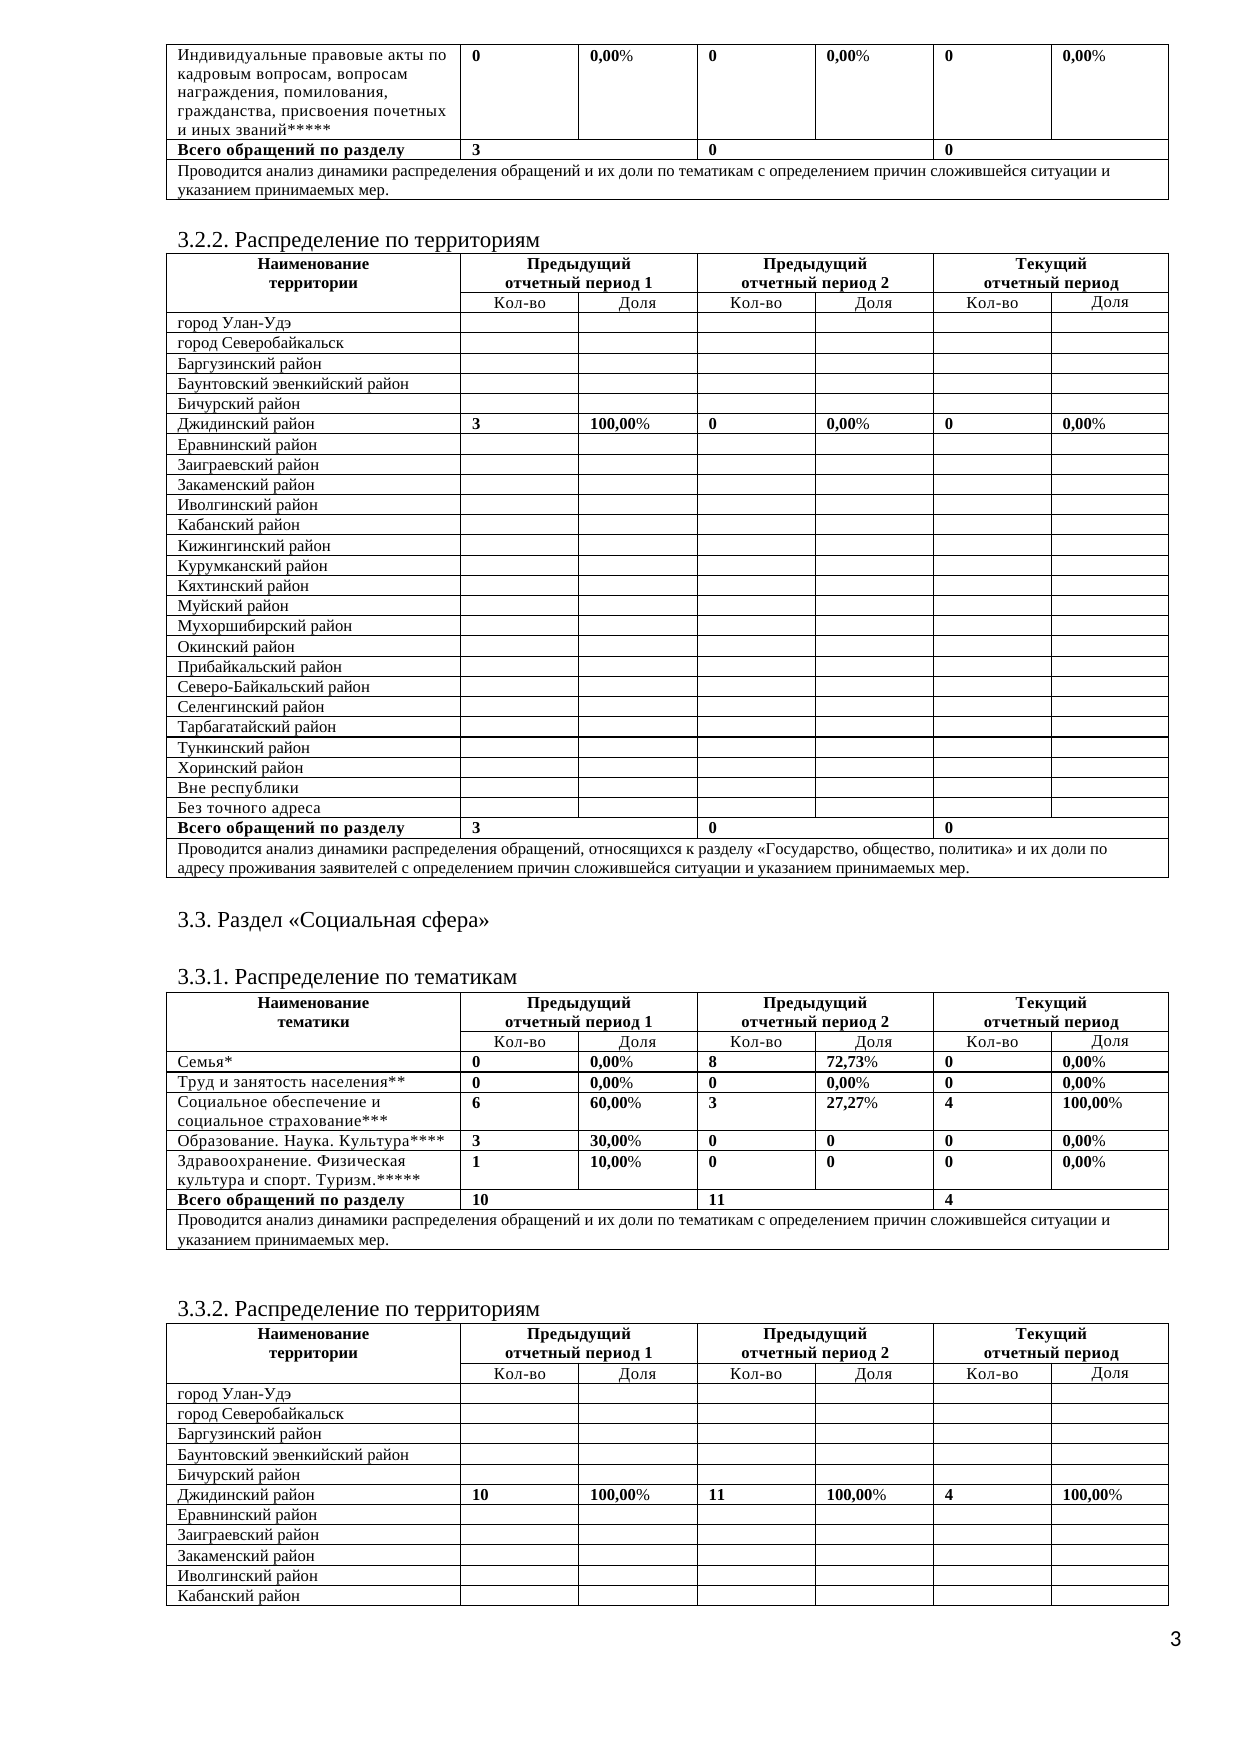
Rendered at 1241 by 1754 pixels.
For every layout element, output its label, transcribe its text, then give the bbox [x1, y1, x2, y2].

table_cell [934, 1465, 1051, 1484]
table_cell 0 [934, 140, 1168, 159]
table_cell [816, 535, 933, 554]
table_cell Селенгинский район [167, 697, 460, 716]
table_cell [461, 616, 578, 635]
table_cell Кабанский район [167, 1586, 460, 1605]
table_cell [698, 495, 815, 514]
table_cell [816, 616, 933, 635]
table_cell Муйский район [167, 596, 460, 615]
table_cell [816, 1566, 933, 1585]
table_header Наименование территории [167, 254, 460, 312]
table_cell [1052, 657, 1168, 676]
table_cell Кол-во [461, 1364, 578, 1383]
table_cell 30,00% [579, 1131, 697, 1150]
table_cell 10,00% [579, 1151, 697, 1189]
table_cell Тункинский район [167, 738, 460, 757]
table_cell 100,00% [816, 1485, 933, 1504]
table_cell 4 [934, 1190, 1168, 1209]
table_cell 0 [698, 1151, 815, 1189]
table_cell [579, 1505, 697, 1524]
table_cell [934, 798, 1051, 817]
table_cell 0 [461, 1073, 578, 1092]
table_cell [579, 576, 697, 595]
table_cell [1052, 1384, 1168, 1403]
table_cell Кол-во [698, 1364, 815, 1383]
table_cell [698, 556, 815, 575]
table_cell 0 [698, 1131, 815, 1150]
table_cell [698, 1586, 815, 1605]
table_cell 0 [934, 1073, 1051, 1092]
table_cell Кабанский район [167, 515, 460, 534]
table_cell [816, 576, 933, 595]
table_cell 100,00% [579, 1485, 697, 1504]
table_cell [816, 556, 933, 575]
table_cell [461, 758, 578, 777]
table_cell 0 [816, 1151, 933, 1189]
table_cell Тарбагатайский район [167, 717, 460, 736]
table_cell 72,73% [816, 1052, 933, 1071]
table_cell [461, 596, 578, 615]
table_cell [579, 535, 697, 554]
table_cell [698, 535, 815, 554]
table_header Наименование тематики [167, 993, 460, 1051]
table_cell 0 [461, 45, 578, 139]
table_cell Окинский район [167, 636, 460, 656]
table_cell 0 [461, 1052, 578, 1071]
table_cell [579, 677, 697, 696]
table_cell [1052, 758, 1168, 777]
table_cell [579, 333, 697, 352]
table_cell Доля [816, 1032, 933, 1051]
table_cell [461, 333, 578, 352]
table_cell 0,00% [1052, 1151, 1168, 1189]
table_cell [579, 556, 697, 575]
table_cell 60,00% [579, 1093, 697, 1130]
table_cell [816, 475, 933, 494]
table_cell 4 [934, 1093, 1051, 1130]
table_cell [579, 1586, 697, 1605]
table_cell 3 [461, 140, 697, 159]
table_cell [1052, 1566, 1168, 1585]
table_cell 0,00% [1052, 45, 1168, 139]
table_cell [698, 778, 815, 797]
table_cell город Северобайкальск [167, 333, 460, 352]
table_cell [461, 455, 578, 474]
table_cell Всего обращений по разделу [167, 140, 460, 159]
table_cell [816, 677, 933, 696]
table_cell [579, 394, 697, 413]
table_cell [579, 1566, 697, 1585]
table_cell [461, 1505, 578, 1524]
table_cell 0,00% [1052, 1052, 1168, 1071]
table_cell Кижингинский район [167, 535, 460, 554]
text 3.3. Раздел «Социальная сфера» [177, 906, 1181, 933]
table_cell Проводится анализ динамики распределения обращений и их доли по тематикам с определением причин сложившейся ситуации и указанием принимаемых мер. [167, 1210, 1168, 1248]
text 3.2.2. Распределение по территориям [177, 226, 1181, 252]
table_cell [579, 697, 697, 716]
table_cell [1052, 636, 1168, 656]
table_cell [698, 1404, 815, 1423]
table_cell Кол-во [934, 293, 1051, 312]
text 3.3.1. Распределение по тематикам [177, 963, 1181, 989]
table_cell Без точного адреса [167, 798, 460, 817]
table_cell Бичурский район [167, 1465, 460, 1484]
table_cell [698, 677, 815, 696]
table_cell [579, 657, 697, 676]
table_cell Труд и занятость населения** [167, 1073, 460, 1092]
table_cell 100,00% [579, 414, 697, 433]
table_cell [461, 1586, 578, 1605]
table_cell [816, 1525, 933, 1544]
table_cell [816, 394, 933, 413]
table_cell [579, 738, 697, 757]
table_cell [816, 657, 933, 676]
table_cell [579, 758, 697, 777]
table_cell Доля [816, 1364, 933, 1383]
table_cell [934, 1566, 1051, 1585]
table_cell [698, 798, 815, 817]
table_cell [461, 515, 578, 534]
table_cell 3 [698, 1093, 815, 1130]
table_cell [579, 354, 697, 373]
table_cell [934, 1384, 1051, 1403]
table_cell [579, 778, 697, 797]
table_cell [698, 657, 815, 676]
table_cell [934, 1424, 1051, 1443]
table_cell [461, 798, 578, 817]
table_cell 0,00% [1052, 1131, 1168, 1150]
table_cell [579, 1525, 697, 1544]
table_cell Прибайкальский район [167, 657, 460, 676]
table_cell Мухоршибирский район [167, 616, 460, 635]
table_cell [1052, 616, 1168, 635]
table_cell [816, 596, 933, 615]
table_cell [934, 535, 1051, 554]
table_cell [1052, 455, 1168, 474]
table_cell [934, 354, 1051, 373]
table_cell [816, 738, 933, 757]
table_cell 0 [698, 45, 815, 139]
table_header Текущий отчетный период [934, 254, 1015, 292]
table_cell [1052, 738, 1168, 757]
table_cell [816, 717, 933, 736]
table_cell 10 [461, 1485, 578, 1504]
table_cell 3 [461, 414, 578, 433]
table_cell 0 [934, 45, 1051, 139]
table_cell [934, 717, 1051, 736]
table_cell [579, 495, 697, 514]
table_cell [698, 1566, 815, 1585]
table_cell [934, 1444, 1051, 1463]
table_cell [934, 313, 1051, 332]
table_cell Джидинский район [167, 1485, 460, 1504]
table_cell Хоринский район [167, 758, 460, 777]
table_cell Курумканский район [167, 556, 460, 575]
table_cell [1052, 495, 1168, 514]
table_cell 0 [934, 1131, 1051, 1150]
table_cell [1052, 333, 1168, 352]
table_cell [461, 1525, 578, 1544]
table_cell [934, 1525, 1051, 1544]
table_header Предыдущий отчетный период 2 [698, 254, 763, 292]
table_cell 0,00% [816, 1073, 933, 1092]
table_header Текущий отчетный период [1087, 254, 1168, 292]
table_cell [1052, 576, 1168, 595]
table_cell [698, 1444, 815, 1463]
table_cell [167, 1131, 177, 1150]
table_cell [698, 1525, 815, 1544]
table_cell [579, 455, 697, 474]
table_cell [934, 495, 1051, 514]
table_cell [1052, 1424, 1168, 1443]
table_cell Кол-во [698, 1032, 815, 1051]
table_cell [1052, 475, 1168, 494]
table_cell [698, 333, 815, 352]
table_cell [461, 1404, 578, 1423]
table_cell [934, 333, 1051, 352]
table_cell [934, 616, 1051, 635]
table_cell [934, 394, 1051, 413]
table_cell [698, 475, 815, 494]
table_cell 0 [698, 1073, 815, 1092]
table_cell 0,00% [1052, 1073, 1168, 1092]
table_cell [698, 434, 815, 453]
table_cell [1052, 434, 1168, 453]
table_cell [934, 1586, 1051, 1605]
table_cell [934, 697, 1051, 716]
table_cell Доля [579, 1364, 697, 1383]
table_cell Баунтовский эвенкийский район [167, 1444, 460, 1463]
table_cell [698, 717, 815, 736]
table_header Предыдущий отчетный период 2 [867, 1324, 933, 1362]
table_cell [461, 738, 578, 757]
table_cell [816, 333, 933, 352]
table_cell [698, 1505, 815, 1524]
table_cell [579, 434, 697, 453]
table_cell Закаменский район [167, 1545, 460, 1564]
table_header Предыдущий отчетный период 1 [631, 1324, 697, 1362]
table_cell Кол-во [461, 1032, 578, 1051]
table_cell [461, 697, 578, 716]
table_cell 1 [461, 1151, 578, 1189]
table_cell [461, 1545, 578, 1564]
table_cell Еравнинский район [167, 434, 460, 453]
table_cell [579, 1424, 697, 1443]
table_cell [461, 535, 578, 554]
table_cell [461, 1424, 578, 1443]
table_cell [579, 475, 697, 494]
table_cell [461, 394, 578, 413]
table_cell [579, 374, 697, 393]
table_cell [934, 1545, 1051, 1564]
table_cell [698, 515, 815, 534]
table_cell [1052, 1465, 1168, 1484]
table_cell 6 [461, 1093, 578, 1130]
table_cell Индивидуальные правовые акты по кадровым вопросам, вопросам награждения, помилования, гражданства, присвоения почетных и иных званий***** [167, 45, 460, 139]
table_cell [461, 495, 578, 514]
table_cell 0 [698, 414, 815, 433]
table_cell Баргузинский район [167, 354, 460, 373]
table_cell [816, 455, 933, 474]
table_cell 3 [461, 818, 697, 837]
table_cell [698, 1384, 815, 1403]
table_cell Заиграевский район [167, 455, 460, 474]
table_cell Доля [1052, 1032, 1168, 1051]
table_cell [698, 697, 815, 716]
table_cell [579, 798, 697, 817]
text 3.3.2. Распределение по территориям [177, 1295, 1181, 1321]
table_cell [816, 515, 933, 534]
table_header Текущий отчетный период [1087, 1324, 1168, 1362]
table_cell город Улан-Удэ [167, 1384, 460, 1403]
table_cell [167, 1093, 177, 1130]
table_cell [816, 1465, 933, 1484]
table_cell [934, 1404, 1051, 1423]
table_cell [816, 1505, 933, 1524]
table_cell 0,00% [579, 1073, 697, 1092]
table_cell [816, 495, 933, 514]
table_cell [461, 1566, 578, 1585]
table_cell [1052, 394, 1168, 413]
table_cell 0,00% [579, 1052, 697, 1071]
table_cell [816, 758, 933, 777]
table_cell [816, 1586, 933, 1605]
table_cell [461, 313, 578, 332]
table_cell [698, 394, 815, 413]
table_cell [1052, 596, 1168, 615]
table_cell [461, 556, 578, 575]
table_cell [816, 374, 933, 393]
table_cell [1052, 1444, 1168, 1463]
table_header Предыдущий отчетный период 2 [698, 1324, 763, 1362]
table_cell Еравнинский район [167, 1505, 460, 1524]
table_cell [579, 717, 697, 736]
table_cell [461, 657, 578, 676]
table_cell Кол-во [934, 1364, 1051, 1383]
table_cell [816, 354, 933, 373]
table_cell [1052, 1404, 1168, 1423]
table_header Предыдущий отчетный период 1 [631, 993, 697, 1031]
table_cell [1052, 535, 1168, 554]
table_cell [934, 434, 1051, 453]
table_cell [461, 677, 578, 696]
table_cell [816, 1545, 933, 1564]
table_cell 0,00% [816, 45, 933, 139]
table_cell [816, 1424, 933, 1443]
table_cell город Улан-Удэ [167, 313, 460, 332]
table_cell Доля [1052, 293, 1168, 312]
table_cell Закаменский район [167, 475, 460, 494]
table_cell [934, 374, 1051, 393]
table_cell [461, 717, 578, 736]
table_header Предыдущий отчетный период 1 [461, 254, 527, 292]
table_cell [816, 1404, 933, 1423]
table_cell 0 [698, 818, 933, 837]
table_cell [934, 677, 1051, 696]
table_cell Баунтовский эвенкийский район [167, 374, 460, 393]
table_header Текущий отчетный период [934, 1324, 1015, 1362]
table_cell [1052, 515, 1168, 534]
table_cell [698, 354, 815, 373]
table_cell [816, 313, 933, 332]
table_cell [1052, 1586, 1168, 1605]
table_cell 0 [698, 140, 933, 159]
table_cell Джидинский район [167, 414, 460, 433]
table_cell [1052, 354, 1168, 373]
table_header Предыдущий отчетный период 1 [631, 254, 697, 292]
table_cell Вне республики [167, 778, 460, 797]
table_cell [816, 1384, 933, 1403]
table_cell [461, 778, 578, 797]
table_cell 100,00% [1052, 1093, 1168, 1130]
table_header Текущий отчетный период [934, 993, 1015, 1031]
table_cell 0,00% [1052, 414, 1168, 433]
table_cell [579, 1465, 697, 1484]
table_cell 0 [934, 1052, 1051, 1071]
table_cell [1052, 556, 1168, 575]
table_cell [934, 576, 1051, 595]
table_cell [934, 758, 1051, 777]
table_cell [816, 778, 933, 797]
table_cell 0,00% [579, 45, 697, 139]
table_cell [934, 455, 1051, 474]
table_cell 0,00% [816, 414, 933, 433]
table_cell [1052, 1525, 1168, 1544]
table_cell Кол-во [934, 1032, 1051, 1051]
table_cell 27,27% [816, 1093, 933, 1130]
table_cell [579, 1404, 697, 1423]
table_cell [934, 475, 1051, 494]
table_cell [698, 374, 815, 393]
table_cell [816, 1444, 933, 1463]
table_cell [579, 1545, 697, 1564]
table_cell [698, 596, 815, 615]
table_cell 10 [461, 1190, 697, 1209]
table_cell Кяхтинский район [167, 576, 460, 595]
table_cell [461, 636, 578, 656]
table_cell [698, 455, 815, 474]
table_cell [934, 778, 1051, 797]
table_cell 11 [698, 1190, 933, 1209]
table_cell [698, 636, 815, 656]
table_cell [698, 576, 815, 595]
table_header Предыдущий отчетный период 1 [461, 993, 527, 1031]
table_cell [461, 475, 578, 494]
table_cell [816, 697, 933, 716]
table_cell 0 [934, 414, 1051, 433]
table_cell [461, 1444, 578, 1463]
table_cell город Северобайкальск [167, 1404, 460, 1423]
table_cell [1052, 374, 1168, 393]
table_cell 0 [934, 1151, 1051, 1189]
table_cell Иволгинский район [167, 495, 460, 514]
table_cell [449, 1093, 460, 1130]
table_cell [934, 556, 1051, 575]
table_cell [461, 1465, 578, 1484]
table_cell Всего обращений по разделу [167, 818, 460, 837]
table_cell Здравоохранение. Физическая культура и спорт. Туризм.***** [167, 1151, 460, 1189]
table_cell Проводится анализ динамики распределения обращений и их доли по тематикам с определением причин сложившейся ситуации и указанием принимаемых мер. [167, 160, 1168, 199]
table_cell [461, 434, 578, 453]
table_cell [461, 374, 578, 393]
table_cell [698, 313, 815, 332]
table_header Предыдущий отчетный период 1 [461, 1324, 527, 1362]
table_cell [461, 1384, 578, 1403]
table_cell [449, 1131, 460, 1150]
table_header Предыдущий отчетный период 2 [867, 993, 933, 1031]
table_cell 0 [934, 818, 1168, 837]
table_cell 8 [698, 1052, 815, 1071]
table_cell [1052, 717, 1168, 736]
table_cell Баргузинский район [167, 1424, 460, 1443]
table_cell [698, 1465, 815, 1484]
table_cell [934, 596, 1051, 615]
table_cell Доля [1052, 1364, 1168, 1383]
table_cell [1052, 697, 1168, 716]
table_cell Доля [579, 1032, 697, 1051]
table_cell Кол-во [461, 293, 578, 312]
table_cell [698, 738, 815, 757]
table_cell [579, 636, 697, 656]
table_cell [579, 596, 697, 615]
table_cell Кол-во [698, 293, 815, 312]
table_cell [816, 798, 933, 817]
table_header Предыдущий отчетный период 2 [867, 254, 933, 292]
table_cell [1052, 778, 1168, 797]
table_cell [461, 354, 578, 373]
table_cell [934, 636, 1051, 656]
table_cell [934, 657, 1051, 676]
table_cell [934, 515, 1051, 534]
table_cell [579, 515, 697, 534]
table_cell 0 [816, 1131, 933, 1150]
table_cell [579, 1384, 697, 1403]
table_cell [816, 636, 933, 656]
table_cell [579, 616, 697, 635]
table_cell [1052, 1505, 1168, 1524]
table_cell [698, 758, 815, 777]
table_cell 100,00% [1052, 1485, 1168, 1504]
table_cell Проводится анализ динамики распределения обращений, относящихся к разделу «Государство, общество, политика» и их доли по адресу проживания заявителей с определением причин сложившейся ситуации и указанием принимаемых мер. [167, 839, 1168, 877]
table_cell 4 [934, 1485, 1051, 1504]
table_cell [698, 1424, 815, 1443]
table_cell [1052, 313, 1168, 332]
table_cell Доля [816, 293, 933, 312]
table_cell [1052, 798, 1168, 817]
table_cell Доля [579, 293, 697, 312]
table_cell Северо-Байкальский район [167, 677, 460, 696]
table_cell [579, 1444, 697, 1463]
table_header Текущий отчетный период [1087, 993, 1168, 1031]
table_cell [461, 576, 578, 595]
table_cell Бичурский район [167, 394, 460, 413]
table_header Наименование территории [167, 1324, 460, 1383]
table_cell [934, 738, 1051, 757]
table_cell [816, 434, 933, 453]
table_cell [579, 313, 697, 332]
table_cell Всего обращений по разделу [167, 1190, 460, 1209]
table_cell [698, 1545, 815, 1564]
table_cell 3 [461, 1131, 578, 1150]
table_cell [698, 616, 815, 635]
table_cell [934, 1505, 1051, 1524]
table_cell 11 [698, 1485, 815, 1504]
table_header Предыдущий отчетный период 2 [698, 993, 763, 1031]
table_cell [1052, 1545, 1168, 1564]
table_cell [1052, 677, 1168, 696]
table_cell Иволгинский район [167, 1566, 460, 1585]
table_cell Заиграевский район [167, 1525, 460, 1544]
